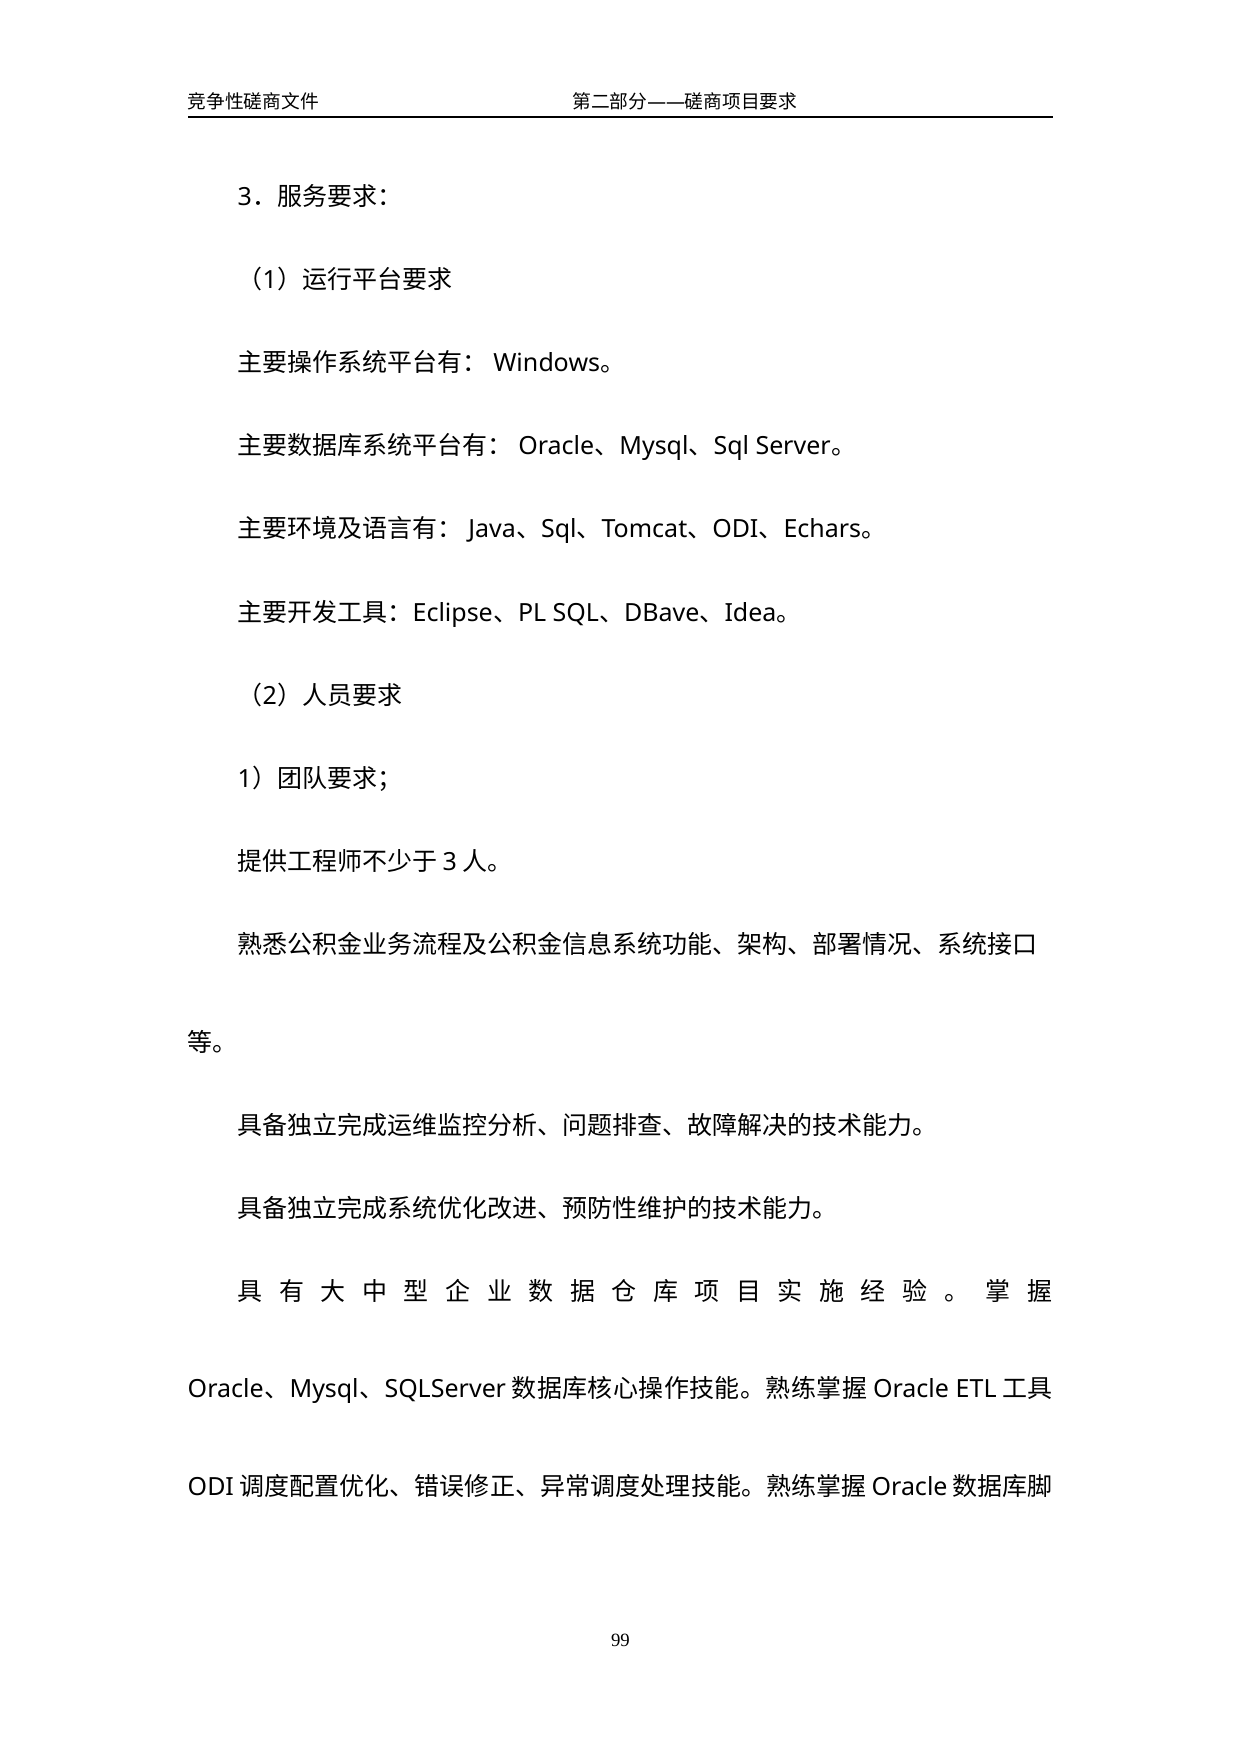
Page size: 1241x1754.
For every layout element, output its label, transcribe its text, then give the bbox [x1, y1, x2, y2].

text 熟悉公积金业务流程及公积金信息系统功能、架构、部署情况、系统接口等。 [187, 910, 1053, 1073]
text （1）运行平台要求 [187, 245, 1053, 310]
text 主要操作系统平台有： Windows。 [187, 328, 1053, 393]
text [187, 1257, 1053, 1517]
text 具备独立完成系统优化改进、预防性维护的技术能力。 [187, 1174, 1053, 1239]
text 提供工程师不少于3人。 [187, 827, 1053, 892]
text （2）人员要求 [187, 661, 1053, 726]
text 1）团队要求； [187, 744, 1053, 809]
text 3．服务要求： [187, 162, 1053, 227]
text 主要开发工具：Eclipse、PL SQL、DBave、Idea。 [187, 578, 1053, 643]
text 主要数据库系统平台有： Oracle、Mysql、Sql Server。 [187, 411, 1053, 476]
text 具备独立完成运维监控分析、问题排查、故障解决的技术能力。 [187, 1091, 1053, 1156]
text 主要环境及语言有： Java、Sql、Tomcat、ODI、Echars。 [187, 494, 1053, 559]
